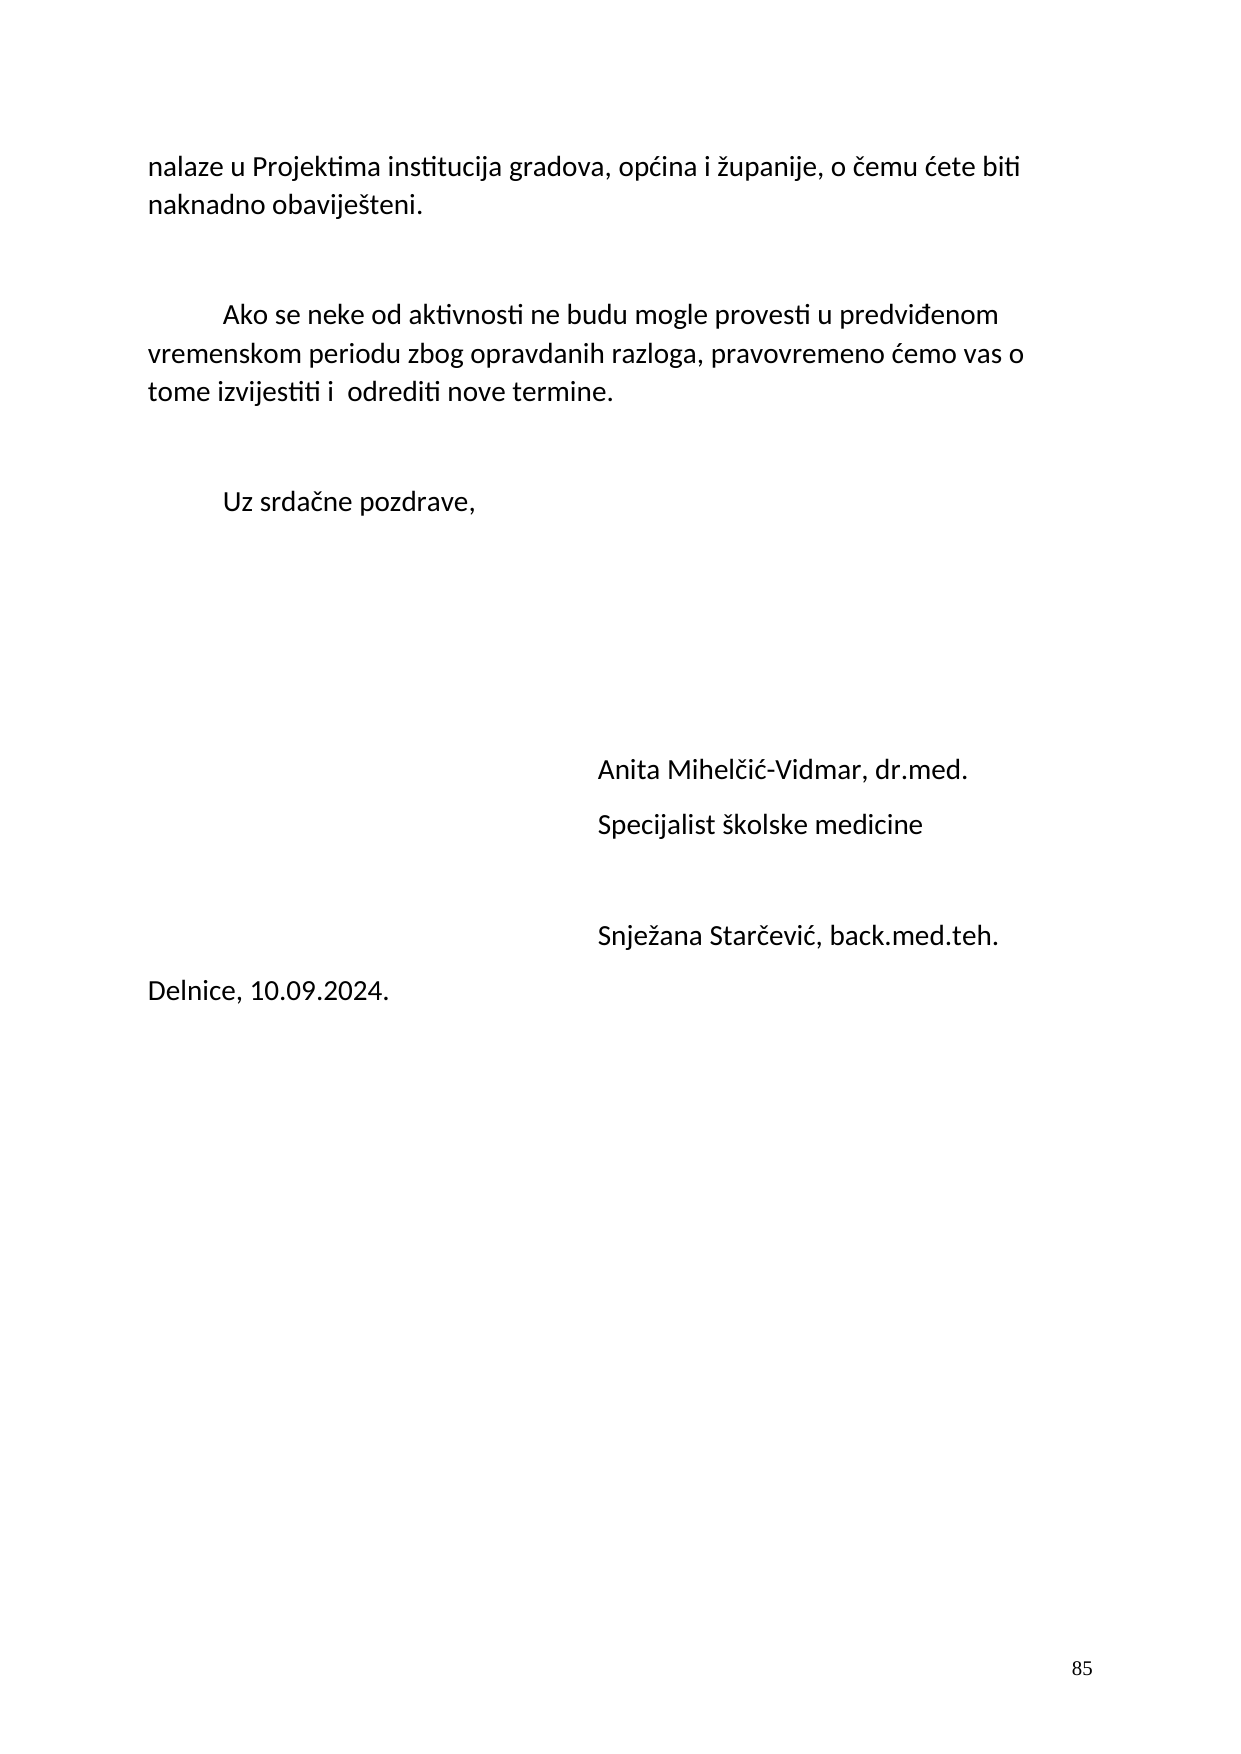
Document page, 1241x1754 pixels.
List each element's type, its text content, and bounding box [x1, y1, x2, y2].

text Anita Mihelčić-Vidmar, dr.med. [598, 751, 1093, 787]
text Specijalist školske medicine [598, 806, 1093, 842]
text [148, 148, 1093, 222]
text Uz srdačne pozdrave, [148, 483, 1093, 519]
text Delnice, 10.09.2024. [148, 972, 1093, 1007]
text Snježana Starčević, back.med.teh. [598, 917, 1093, 952]
text Ako se neke od aktivnosti ne budu mogle provesti u predviđenom vremenskom periodu zbog opravdanih razloga, pravovremeno ćemo vas o tome izvijestiti i odrediti nove termine. [148, 296, 1093, 409]
